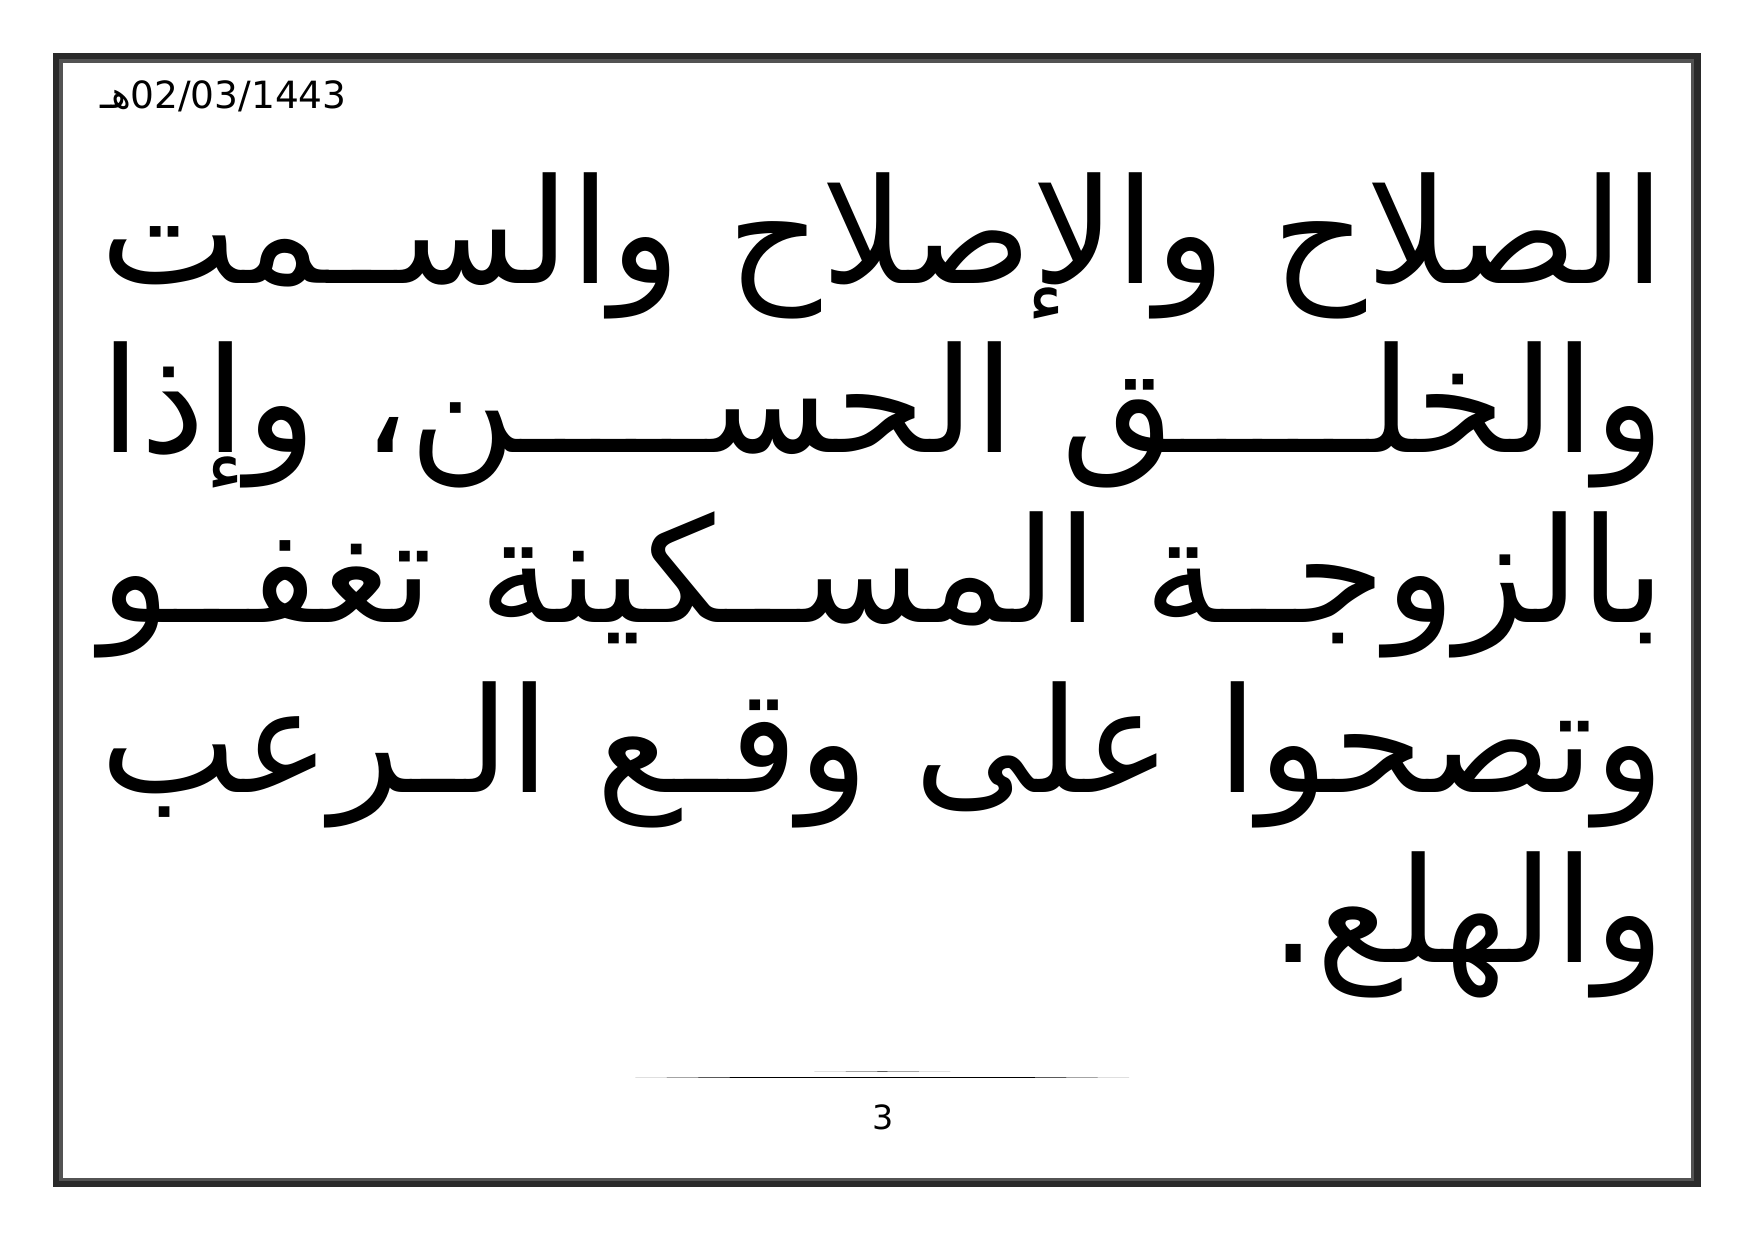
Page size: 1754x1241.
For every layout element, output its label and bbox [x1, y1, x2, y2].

text [100, 148, 1665, 997]
